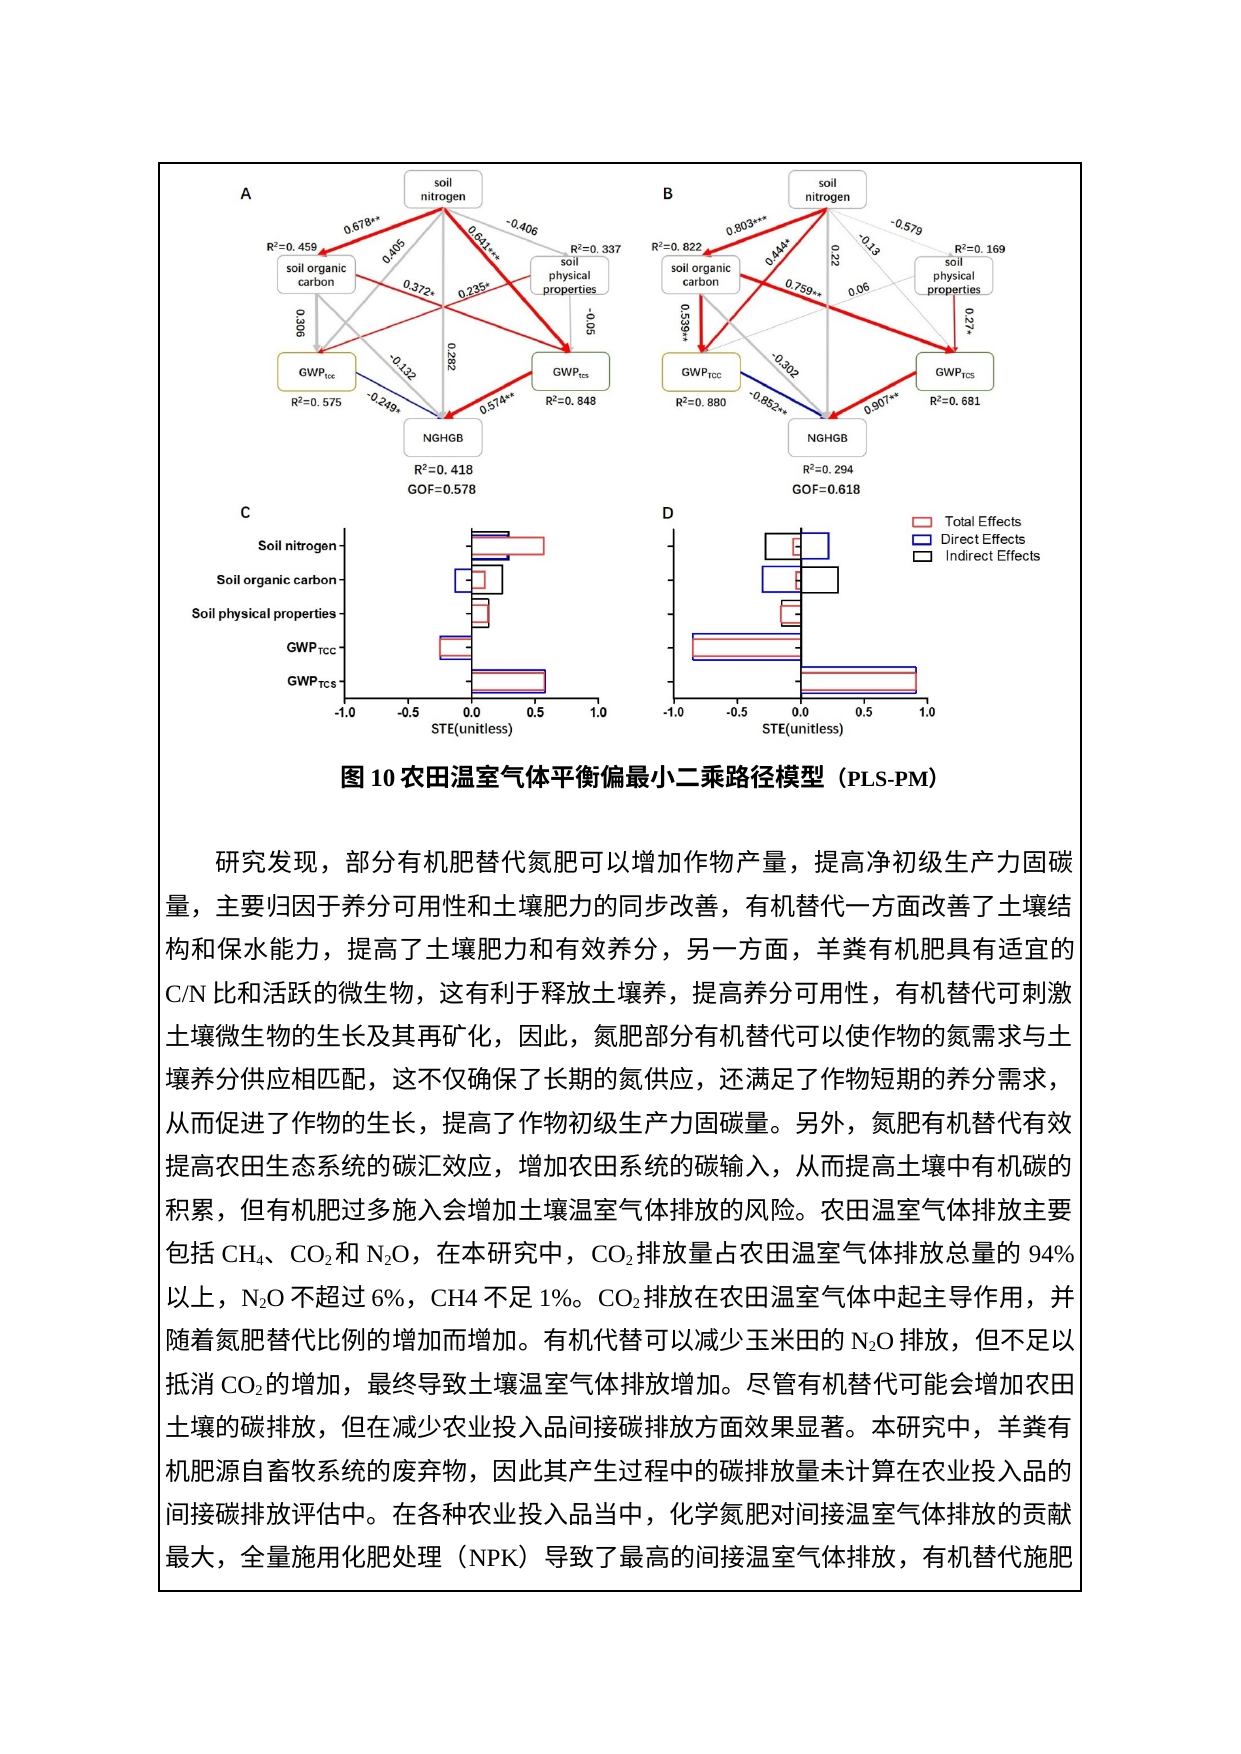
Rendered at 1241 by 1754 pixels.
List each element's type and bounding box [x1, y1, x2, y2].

table_header [160, 164, 1080, 1590]
picture [188, 169, 1052, 745]
